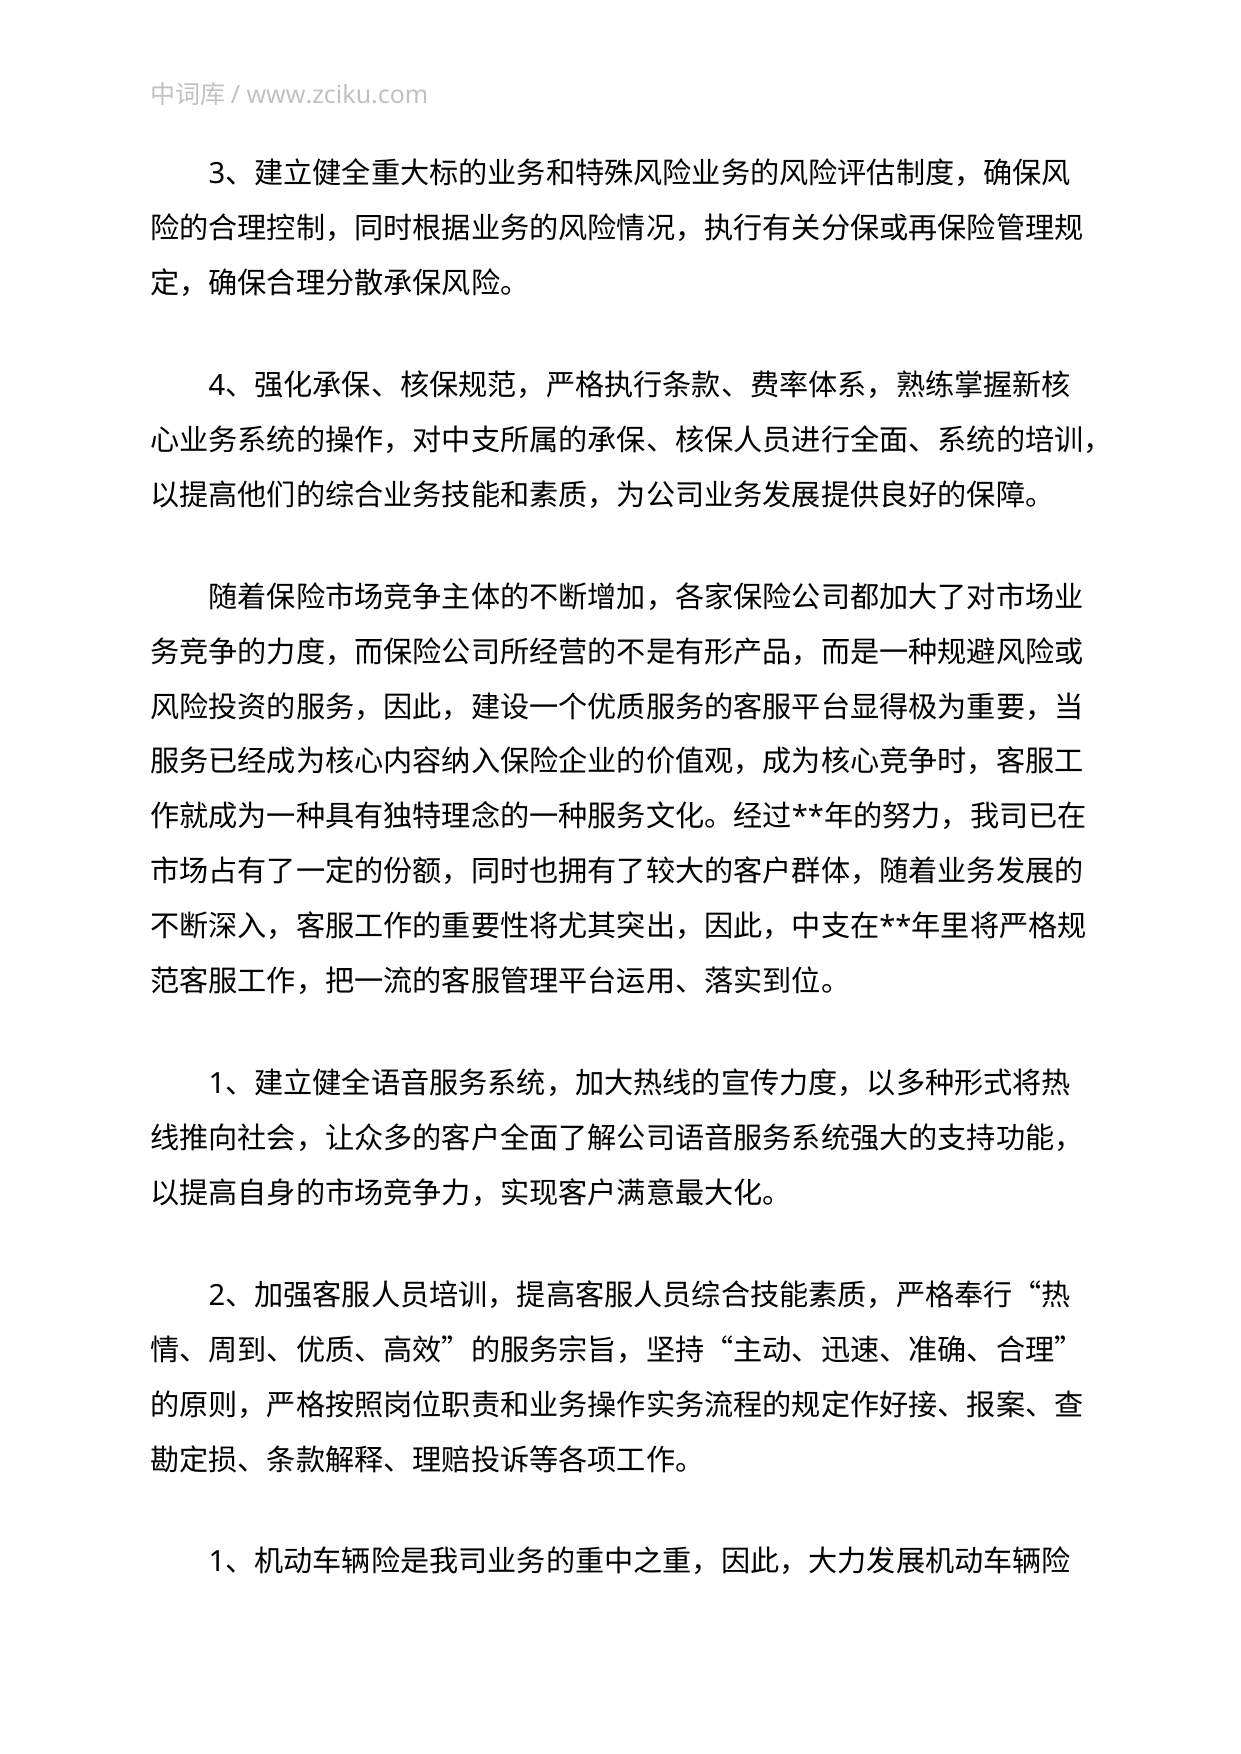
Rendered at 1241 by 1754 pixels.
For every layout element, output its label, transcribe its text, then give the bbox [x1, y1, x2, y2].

text 随着保险市场竞争主体的不断增加，各家保险公司都加大了对市场业务竞争的力度，而保险公司所经营的不是有形产品，而是一种规避风险或风险投资的服务，因此，建设一个优质服务的客服平台显得极为重要，当服务已经成为核心内容纳入保险企业的价值观，成为核心竞争时，客服工作就成为一种具有独特理念的一种服务文化。经过**年的努力，我司已在市场占有了一定的份额，同时也拥有了较大的客户群体，随着业务发展的不断深入，客服工作的重要性将尤其突出，因此，中支在**年里将严格规范客服工作，把一流的客服管理平台运用、落实到位。 [150, 573, 1090, 1000]
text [150, 1538, 1090, 1580]
text 4、强化承保、核保规范，严格执行条款、费率体系，熟练掌握新核心业务系统的操作，对中支所属的承保、核保人员进行全面、系统的培训，以提高他们的综合业务技能和素质，为公司业务发展提供良好的保障。 [150, 362, 1090, 514]
text 2、加强客服人员培训，提高客服人员综合技能素质，严格奉行“热情、周到、优质、高效”的服务宗旨，坚持“主动、迅速、准确、合理”的原则，严格按照岗位职责和业务操作实务流程的规定作好接、报案、查勘定损、条款解释、理赔投诉等各项工作。 [150, 1271, 1090, 1478]
text 3、建立健全重大标的业务和特殊风险业务的风险评估制度，确保风险的合理控制，同时根据业务的风险情况，执行有关分保或再保险管理规定，确保合理分散承保风险。 [150, 150, 1090, 302]
text 1、建立健全语音服务系统，加大热线的宣传力度，以多种形式将热线推向社会，让众多的客户全面了解公司语音服务系统强大的支持功能，以提高自身的市场竞争力，实现客户满意最大化。 [150, 1059, 1090, 1212]
